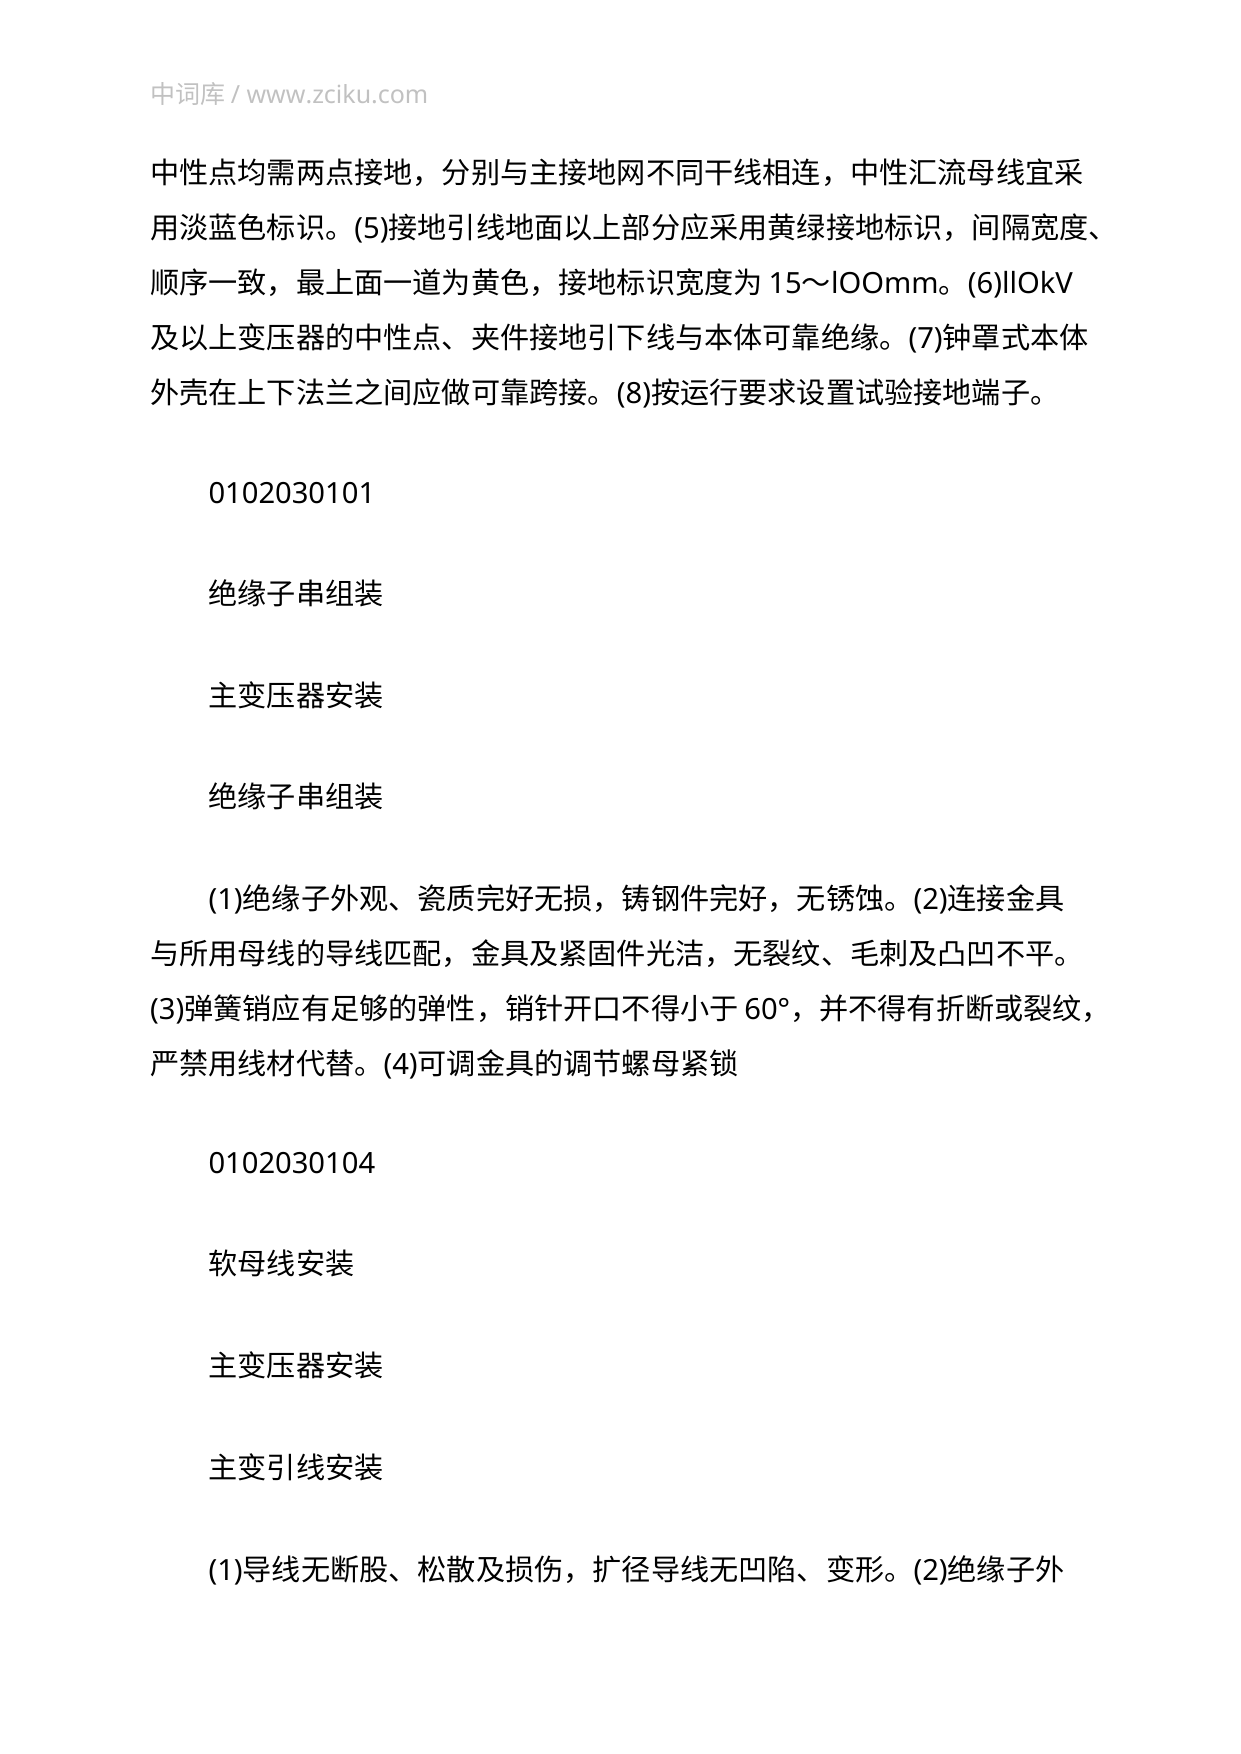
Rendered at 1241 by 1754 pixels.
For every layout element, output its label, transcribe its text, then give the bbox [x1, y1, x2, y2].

text 软母线安装 [150, 1241, 1090, 1283]
text 0102030104 [150, 1142, 1090, 1182]
text 绝缘子串组装 [150, 570, 1090, 613]
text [150, 150, 1090, 412]
text 主变压器安装 [150, 672, 1090, 714]
text 主变压器安装 [150, 1343, 1090, 1385]
text 0102030101 [150, 472, 1090, 512]
text (1)绝缘子外观、瓷质完好无损，铸钢件完好，无锈蚀。(2)连接金具与所用母线的导线匹配，金具及紧固件光洁，无裂纹、毛刺及凸凹不平。(3)弹簧销应有足够的弹性，销针开口不得小于60°，并不得有折断或裂纹，严禁用线材代替。(4)可调金具的调节螺母紧锁 [150, 876, 1090, 1083]
text 绝缘子串组装 [150, 774, 1090, 816]
text 主变引线安装 [150, 1444, 1090, 1487]
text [150, 1546, 1090, 1589]
